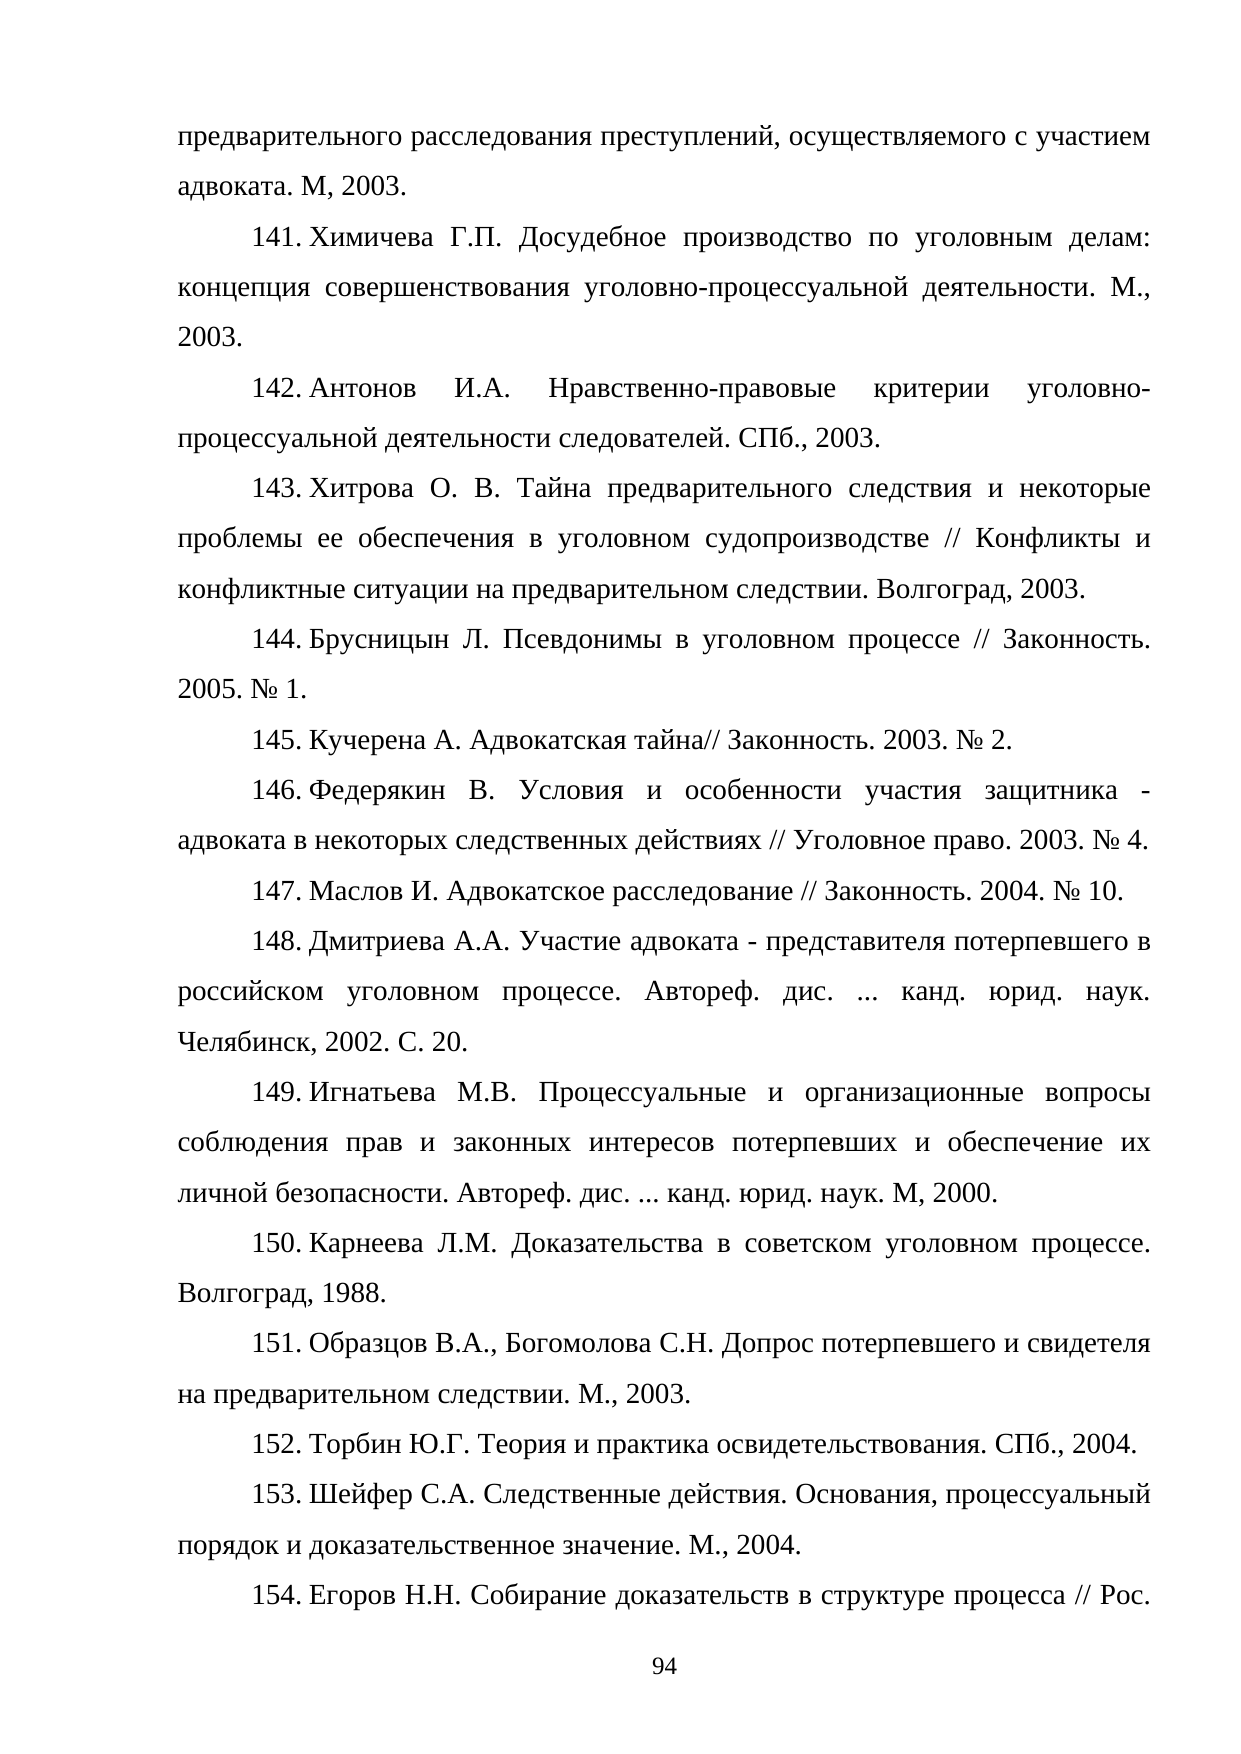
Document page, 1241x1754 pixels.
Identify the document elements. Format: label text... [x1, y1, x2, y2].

list Образцов В.А., Богомолова С.Н. Допрос потерпевшего и свидетеля на предварительном следствии. М., 2003. [177, 1326, 1152, 1409]
list Дмитриева А.А. Участие адвоката - представителя потерпевшего в российском уголовном процессе. Автореф. дис. ... канд. юрид. наук. Челябинск, 2002. С. 20. [177, 923, 1152, 1057]
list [177, 118, 1152, 202]
list Шейфер С.А. Следственные действия. Основания, процессуальный порядок и доказательственное значение. М., 2004. [177, 1477, 1152, 1560]
list Игнатьева М.В. Процессуальные и организационные вопросы соблюдения прав и законных интересов потерпевших и обеспечение их личной безопасности. Автореф. дис. ... канд. юрид. наук. М, 2000. [177, 1074, 1152, 1208]
list Антонов И.А. Нравственно-правовые критерии уголовно-процессуальной деятельности следователей. СПб., 2003. [177, 370, 1152, 453]
list Федерякин В. Условия и особенности участия защитника - адвоката в некоторых следственных действиях // Уголовное право. 2003. № 4. [177, 772, 1152, 856]
list Хитрова О. В. Тайна предварительного следствия и некоторые проблемы ее обеспечения в уголовном судопроизводстве // Конфликты и конфликтные ситуации на предварительном следствии. Волгоград, 2003. [177, 470, 1152, 604]
list Кучерена А. Адвокатская тайна// Законность. 2003. № 2. [177, 722, 1152, 755]
list Химичева Г.П. Досудебное производство по уголовным делам: концепция совершенствования уголовно-процессуальной деятельности. М., 2003. [177, 219, 1152, 353]
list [177, 1577, 1152, 1611]
list Брусницын Л. Псевдонимы в уголовном процессе // Законность. 2005. № 1. [177, 621, 1152, 705]
list Маслов И. Адвокатское расследование // Законность. 2004. № 10. [177, 873, 1152, 906]
list Торбин Ю.Г. Теория и практика освидетельствования. СПб., 2004. [177, 1426, 1152, 1460]
list Карнеева Л.М. Доказательства в советском уголовном процессе. Волгоград, 1988. [177, 1225, 1152, 1309]
